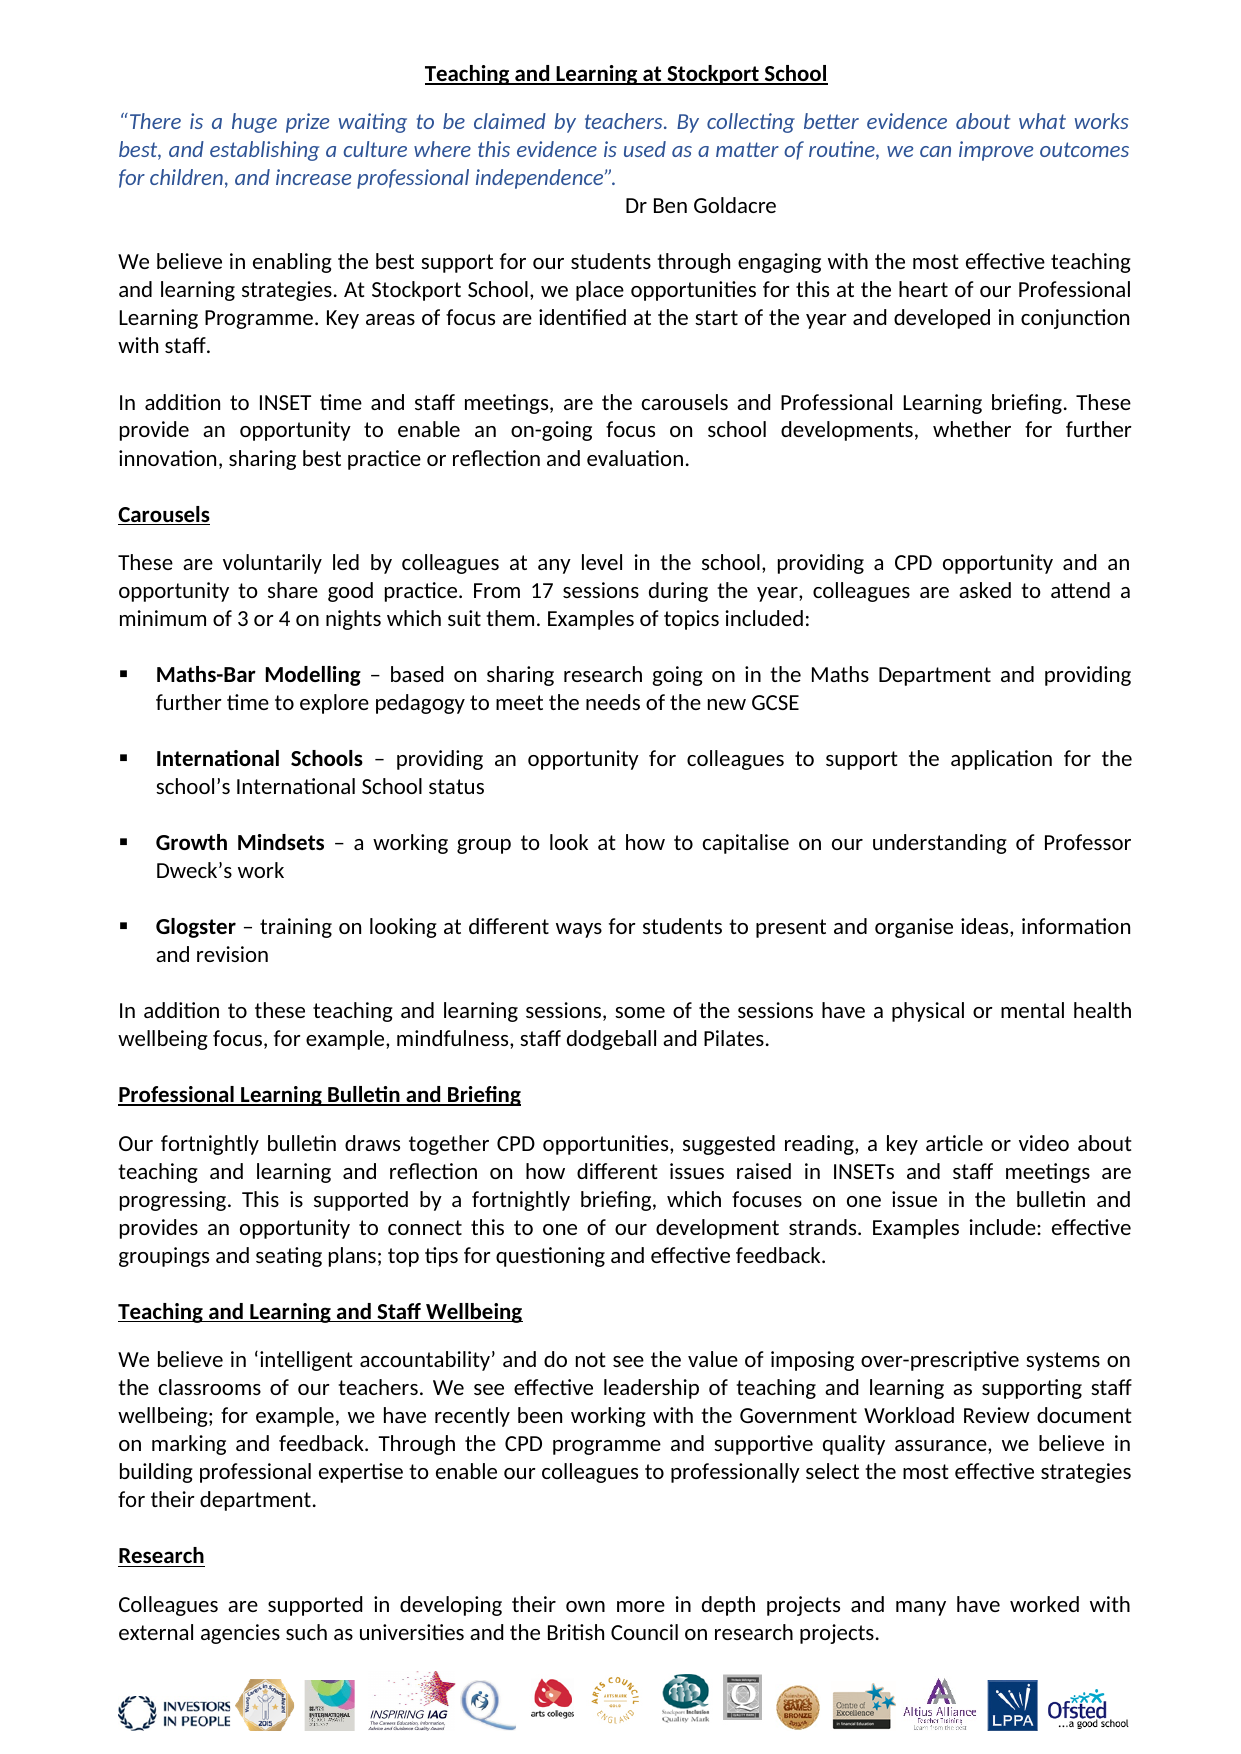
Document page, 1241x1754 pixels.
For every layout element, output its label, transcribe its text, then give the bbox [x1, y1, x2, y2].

text These are voluntarily led by colleagues at any level in the school, providing a CPD opportunity and an opportunity to share good practice. From 17 sessions during the year, colleagues are asked to attend a minimum of 3 or 4 on nights which suit them. Examples of topics included: [118, 548, 1134, 632]
picture [460, 1663, 771, 1731]
picture [831, 1681, 897, 1731]
text Professional Learning Bulletin and Briefing [118, 1080, 1134, 1108]
list Growth Mindsets – a working group to look at how to capitalise on our understanding of Professor Dweck’s work [118, 828, 1134, 884]
text Dr Ben Goldacre [193, 191, 1134, 219]
picture [775, 1684, 821, 1731]
picture [235, 1679, 295, 1731]
text Research [118, 1541, 1134, 1569]
text Colleagues are supported in developing their own more in depth projects and many have worked with external agencies such as universities and the British Council on research projects. [118, 1590, 1134, 1646]
text Teaching and Learning at Stockport School [118, 59, 1134, 87]
text “There is a huge prize waiting to be claimed by teachers. By collecting better evidence about what works best, and establishing a culture where this evidence is used as a matter of routine, we can improve outcomes for children, and increase professional independence”. [118, 107, 1134, 191]
picture [1047, 1686, 1131, 1731]
text Carousels [118, 500, 1134, 528]
text In addition to these teaching and learning sessions, some of the sessions have a physical or mental health wellbeing focus, for example, mindfulness, staff dodgeball and Pilates. [118, 996, 1134, 1052]
picture [304, 1680, 355, 1731]
list Glogster – training on looking at different ways for students to present and organise ideas, information and revision [118, 912, 1134, 968]
picture [987, 1680, 1038, 1731]
picture [901, 1676, 978, 1731]
text We believe in ‘intelligent accountability’ and do not see the value of imposing over-prescriptive systems on the classrooms of our teachers. We see effective leadership of teaching and learning as supporting staff wellbeing; for example, we have recently been working with the Government Workload Review document on marking and feedback. Through the CPD programme and supportive quality assurance, we believe in building professional expertise to enable our colleagues to professionally select the most effective strategies for their department. [118, 1345, 1134, 1513]
picture [118, 1696, 231, 1731]
list Maths-Bar Modelling – based on sharing research going on in the Maths Department and providing further time to explore pedagogy to meet the needs of the new GCSE [118, 660, 1134, 716]
text In addition to INSET time and staff meetings, are the carousels and Professional Learning briefing. These provide an opportunity to enable an on-going focus on school developments, whether for further innovation, sharing best practice or reflection and evaluation. [118, 388, 1134, 472]
text Our fortnightly bulletin draws together CPD opportunities, suggested reading, a key article or video about teaching and learning and reflection on how different issues raised in INSETs and staff meetings are progressing. This is supported by a fortnightly briefing, which focuses on one issue in the bulletin and provides an opportunity to connect this to one of our development strands. Examples include: effective groupings and seating plans; top tips for questioning and effective feedback. [118, 1129, 1134, 1269]
text We believe in enabling the best support for our students through engaging with the most effective teaching and learning strategies. At Stockport School, we place opportunities for this at the heart of our Professional Learning Programme. Key areas of focus are identified at the start of the year and developed in conjunction with staff. [118, 247, 1134, 359]
list International Schools – providing an opportunity for colleagues to support the application for the school’s International School status [118, 744, 1134, 800]
text Teaching and Learning and Staff Wellbeing [118, 1297, 1134, 1325]
